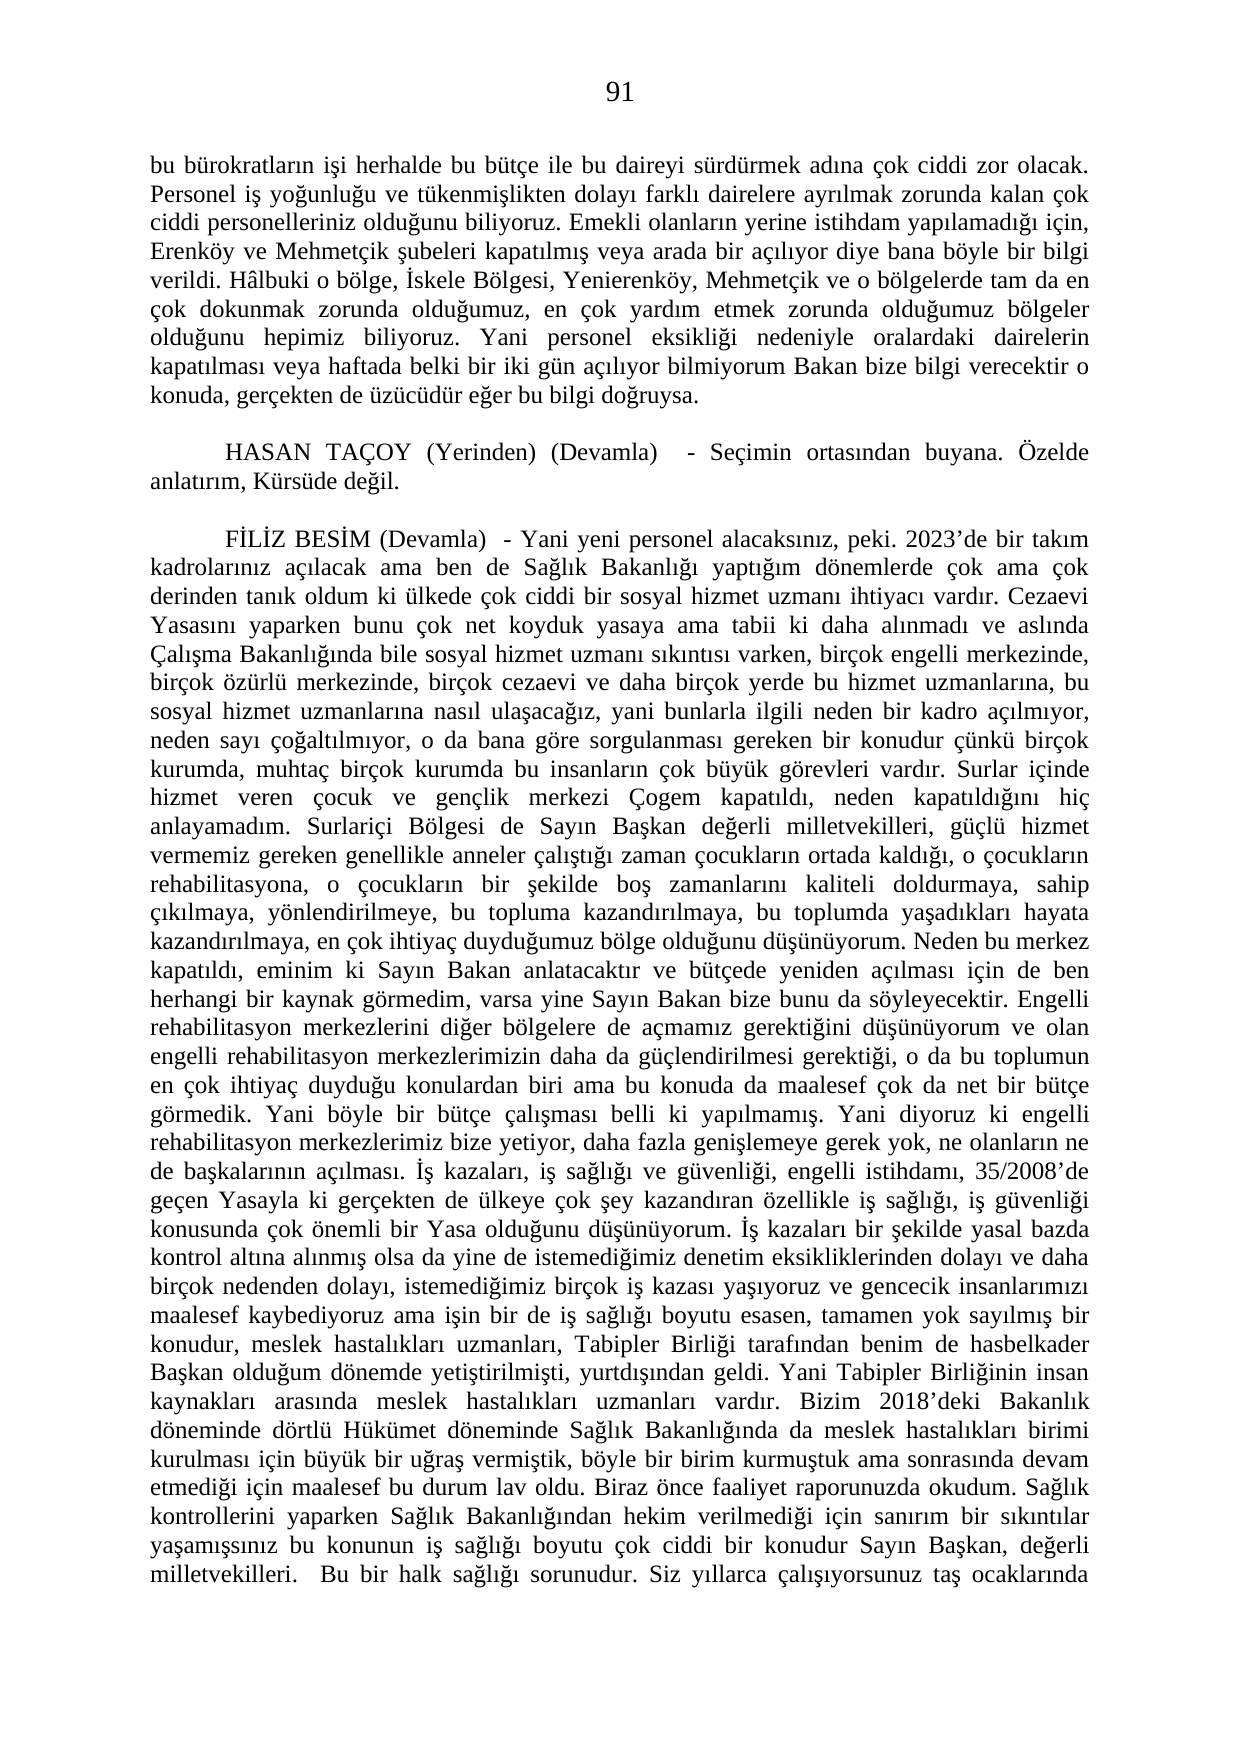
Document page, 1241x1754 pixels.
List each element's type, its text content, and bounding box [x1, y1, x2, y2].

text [150, 150, 1090, 409]
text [150, 524, 1090, 1587]
text HASAN TAÇOY (Yerinden) (Devamla) - Seçimin ortasından buyana. Özelde anlatırım, Kürsüde değil. [150, 437, 1090, 495]
